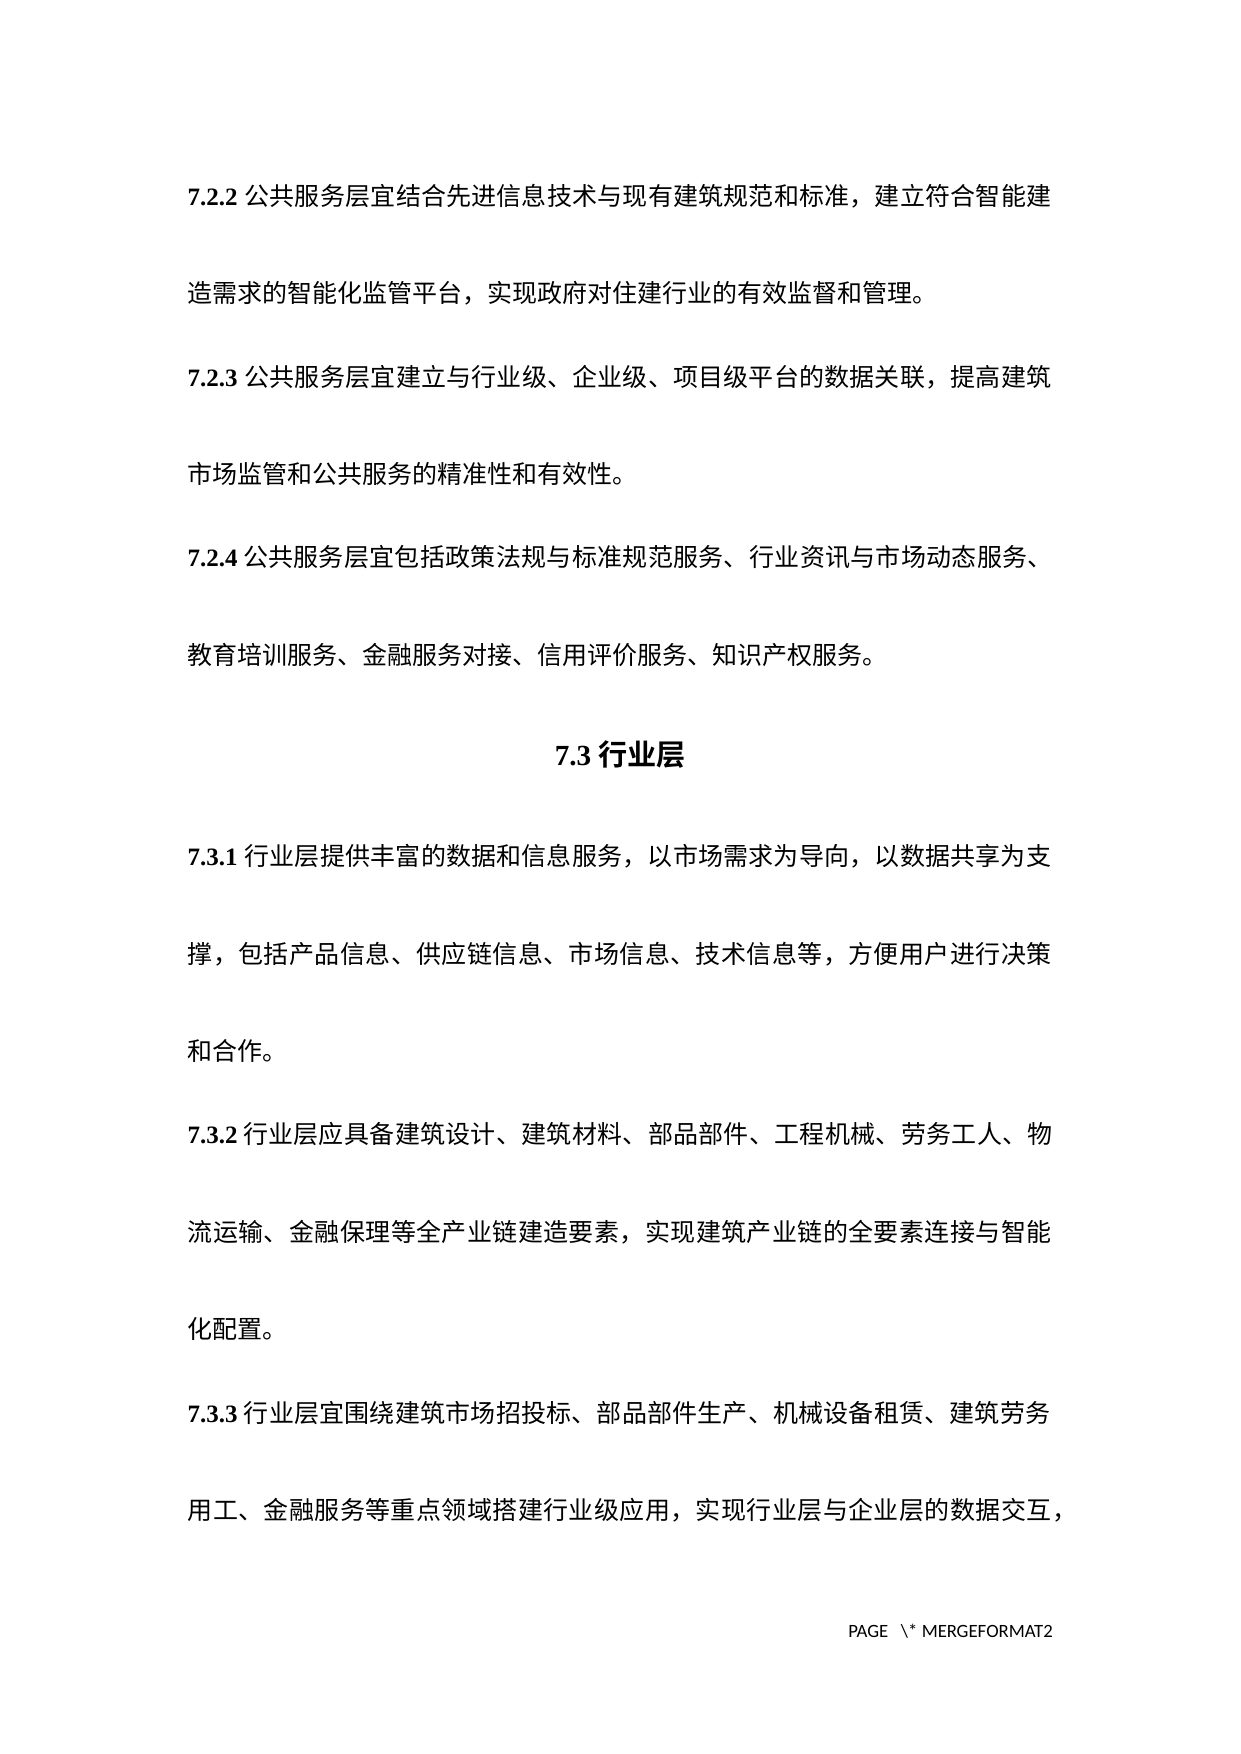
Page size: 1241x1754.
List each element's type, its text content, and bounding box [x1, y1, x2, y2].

text 7.2.3 公共服务层宜建立与行业级、企业级、项目级平台的数据关联，提高建筑市场监管和公共服务的精准性和有效性。 [187, 343, 1053, 505]
text 7.2.4公共服务层宜包括政策法规与标准规范服务、行业资讯与市场动态服务、教育培训服务、金融服务对接、信用评价服务、知识产权服务。 [187, 523, 1053, 686]
text 7.2.2 公共服务层宜结合先进信息技术与现有建筑规范和标准，建立符合智能建造需求的智能化监管平台，实现政府对住建行业的有效监督和管理。 [187, 162, 1053, 324]
text 7.3 行业层 [187, 720, 1053, 785]
text 7.3.1 行业层提供丰富的数据和信息服务，以市场需求为导向，以数据共享为支撑，包括产品信息、供应链信息、市场信息、技术信息等，方便用户进行决策和合作。 [187, 822, 1053, 1082]
text 7.3.2行业层应具备建筑设计、建筑材料、部品部件、工程机械、劳务工人、物流运输、金融保理等全产业链建造要素，实现建筑产业链的全要素连接与智能化配置。 [187, 1101, 1053, 1361]
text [187, 1379, 1053, 1541]
